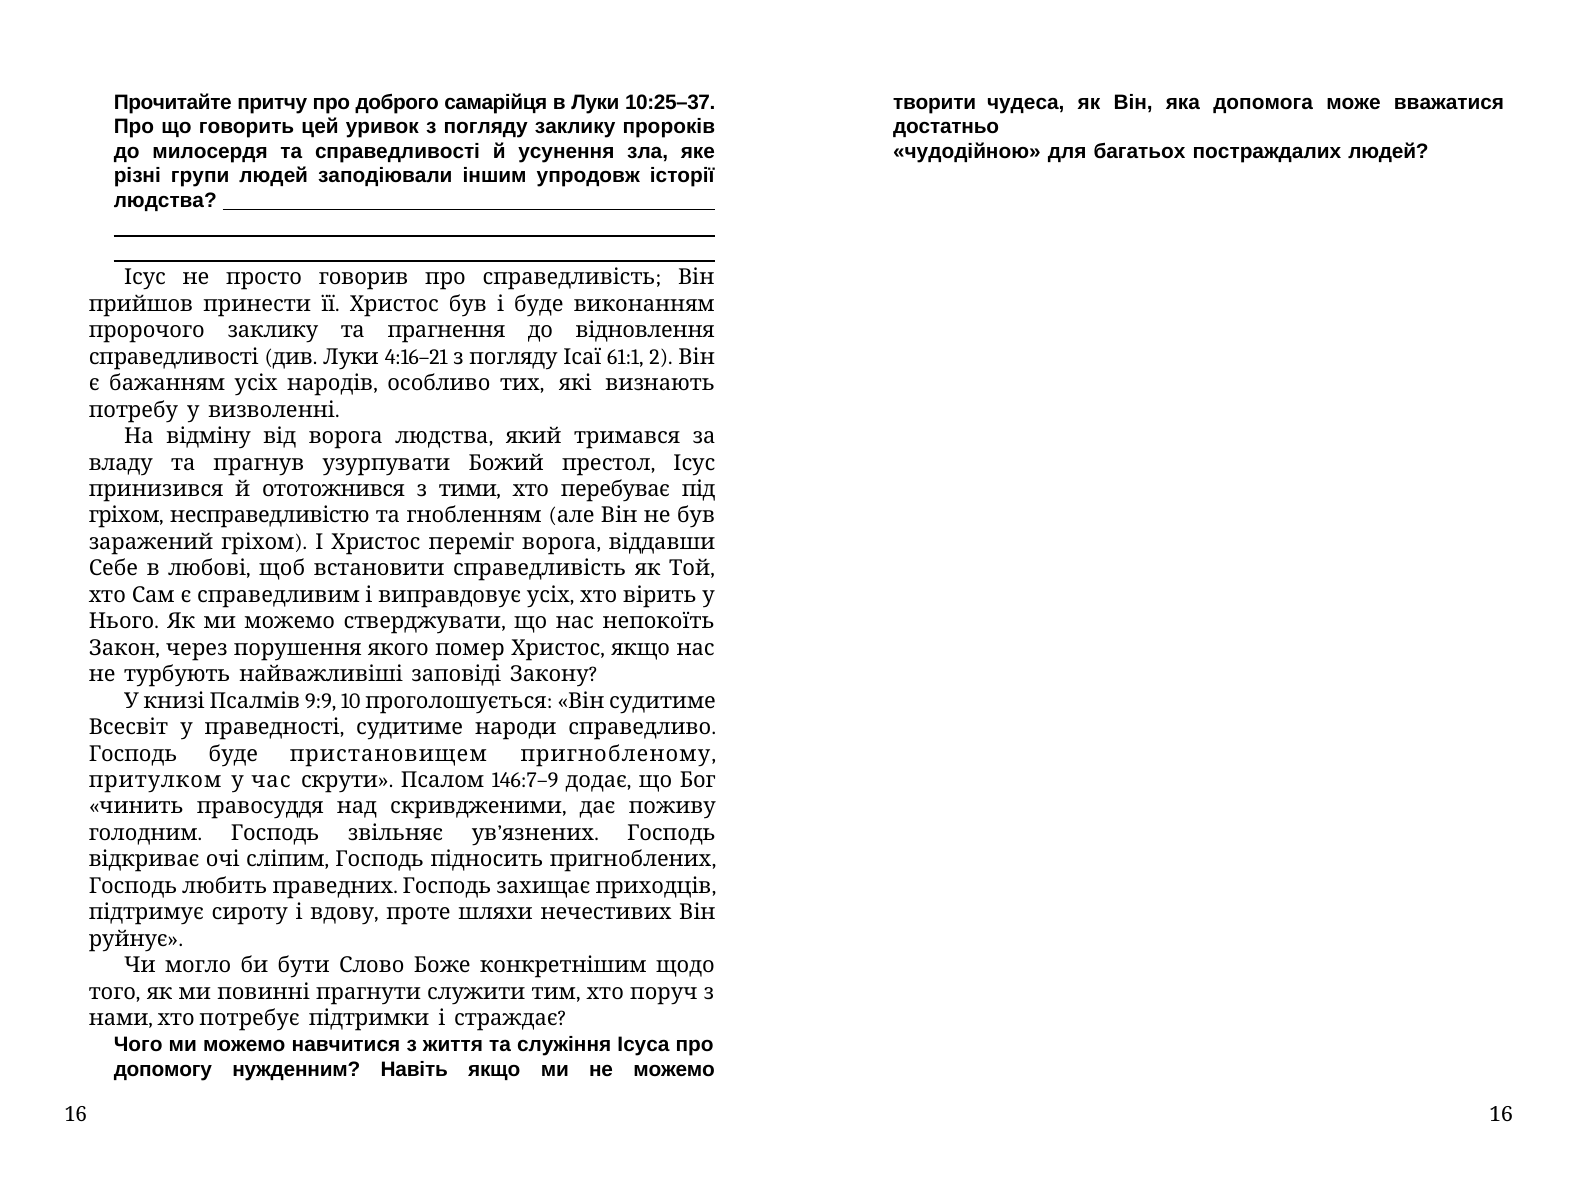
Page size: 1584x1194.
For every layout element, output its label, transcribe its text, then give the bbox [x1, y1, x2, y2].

text Чого ми можемо навчитися з життя та служіння Ісуса про допомогу нужденним? Навіть якщо ми не можемо творити чудеса, як Він, яка допомога може вважатися достатньо [113, 1032, 715, 1081]
text На відміну від ворога людства, який тримався за владу та прагнув узурпувати Божий престол, Ісус принизився й ототожнився з тими, хто перебуває під гріхом, несправедливістю та гнобленням (але Він не був заражений гріхом). І Христос переміг ворога, віддавши Себе в любові, щоб встановити справедливість як Той, хто Сам є справедливим і виправдовує усіх, хто вірить у Нього. Як ми можемо стверджувати, що нас непокоїть Закон, через порушення якого помер Христос, якщо нас не турбують найважливіші заповіді Закону? [88, 424, 715, 687]
text Прочитайте притчу про доброго самарійця в Луки 10:25–37. Про що говорить цей уривок з погляду заклику пророків до милосердя та справедливості й усунення зла, яке різні групи людей заподіювали іншим упродовж історії людства? [113, 89, 715, 212]
text У книзі Псалмів 9:9, 10 проголошується: «Він судитиме Всесвіт у праведності, судитиме народи справедливо. Господь буде пристановищем пригнобленому, притулком у час скрути». Псалом 146:7–9 додає, що Бог «чинить правосуддя над скривдженими, дає поживу голодним. Господь звільняє ув’язнених. Господь відкриває очі сліпим, Господь підносить пригноблених, Господь любить праведних. Господь захищає приходців, підтримує сироту і вдову, проте шляхи нечестивих Він руйнує». [88, 688, 716, 952]
text «чудодійною» для багатьох постраждалих людей? [893, 139, 1509, 163]
text Ісус не просто говорив про справедливість; Він прийшов принести її. Христос був і буде виконанням пророчого заклику та прагнення до відновлення справедливості (див. Луки 4:16–21 з погляду Ісаї 61:1, 2). Він є бажанням усіх народів, особливо тих, які визнають потребу у визволенні. [88, 260, 715, 422]
text Чи могло би бути Слово Боже конкретнішим щодо того, як ми повинні прагнути служити тим, хто поруч з нами, хто потребує підтримки і страждає? [88, 953, 715, 1031]
text Чого ми можемо навчитися з життя та служіння Ісуса про допомогу нужденним? Навіть якщо ми не можемо творити чудеса, як Він, яка допомога може вважатися достатньо [893, 89, 1504, 138]
